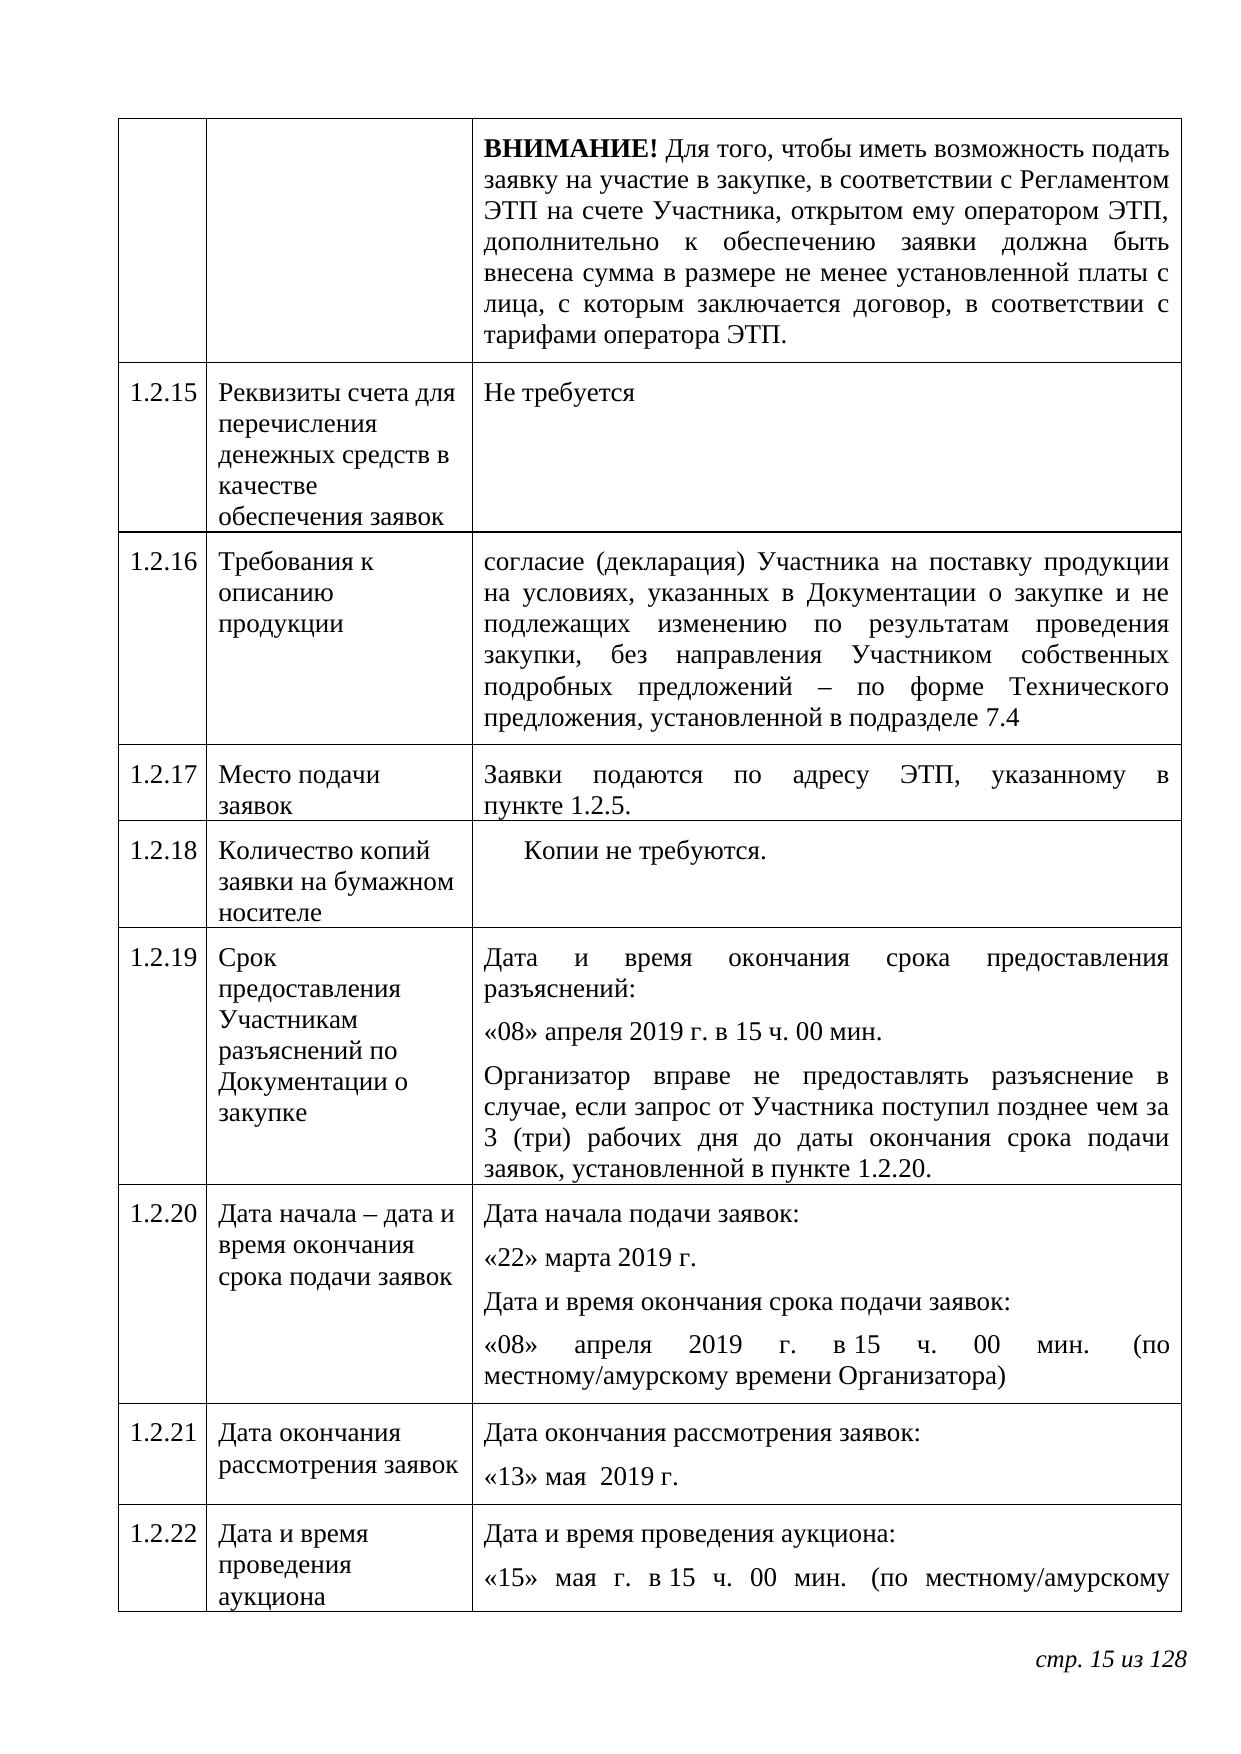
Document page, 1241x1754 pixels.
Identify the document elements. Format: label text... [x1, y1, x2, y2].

table_cell согласие (декларация) Участника на поставку продукции на условиях, указанных в Документации о закупке и не подлежащих изменению по результатам проведения закупки, без направления Участником собственных подробных предложений – по форме Технического предложения, установленной в подразделе 7.4 [473, 533, 1181, 744]
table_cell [473, 1505, 1181, 1611]
table_cell Место подачи заявок [207, 745, 472, 820]
table_cell Дата и время окончания срока предоставления разъяснений: «08» апреля 2019 г. в 15 ч. 00 мин. Организатор вправе не предоставлять разъяснение в случае, если запрос от Участника поступил позднее чем за 3 (три) рабочих дня до даты окончания срока подачи заявок, установленной в пункте 1.2.20. [473, 928, 1181, 1184]
table_cell [119, 1185, 206, 1403]
table_cell [119, 533, 206, 744]
table_cell Количество копий заявки на бумажном носителе [207, 821, 472, 927]
table_cell [119, 745, 206, 820]
table_cell Заявки подаются по адресу ЭТП, указанному в пункте 1.2.5. [473, 745, 1181, 820]
table_cell Дата начала – дата и время окончания срока подачи заявок [207, 1185, 472, 1403]
table_cell [119, 1505, 206, 1611]
table_cell [119, 928, 206, 1184]
table_cell Реквизиты счета для перечисления денежных средств в качестве обеспечения заявок [207, 363, 472, 531]
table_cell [207, 119, 472, 362]
table_cell [119, 821, 206, 927]
table_cell [119, 363, 206, 531]
table_cell Дата начала подачи заявок: «22» марта 2019 г. Дата и время окончания срока подачи заявок: «08» апреля 2019 г. в 15 ч. 00 мин. (по местному/амурскому времени Организатора) [473, 1185, 1181, 1403]
table_cell Не требуется [473, 363, 1181, 531]
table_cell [207, 1505, 472, 1611]
table_cell Требования к описанию продукции [207, 533, 472, 744]
table_cell Дата окончания рассмотрения заявок [207, 1404, 472, 1504]
table_cell [119, 119, 206, 362]
table_cell [119, 1404, 206, 1504]
table_cell Копии не требуются. [473, 821, 1181, 927]
table_cell Дата окончания рассмотрения заявок: «13» мая 2019 г. [473, 1404, 1181, 1504]
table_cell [473, 119, 1181, 362]
table_cell Срок предоставления Участникам разъяснений по Документации о закупке [207, 928, 472, 1184]
